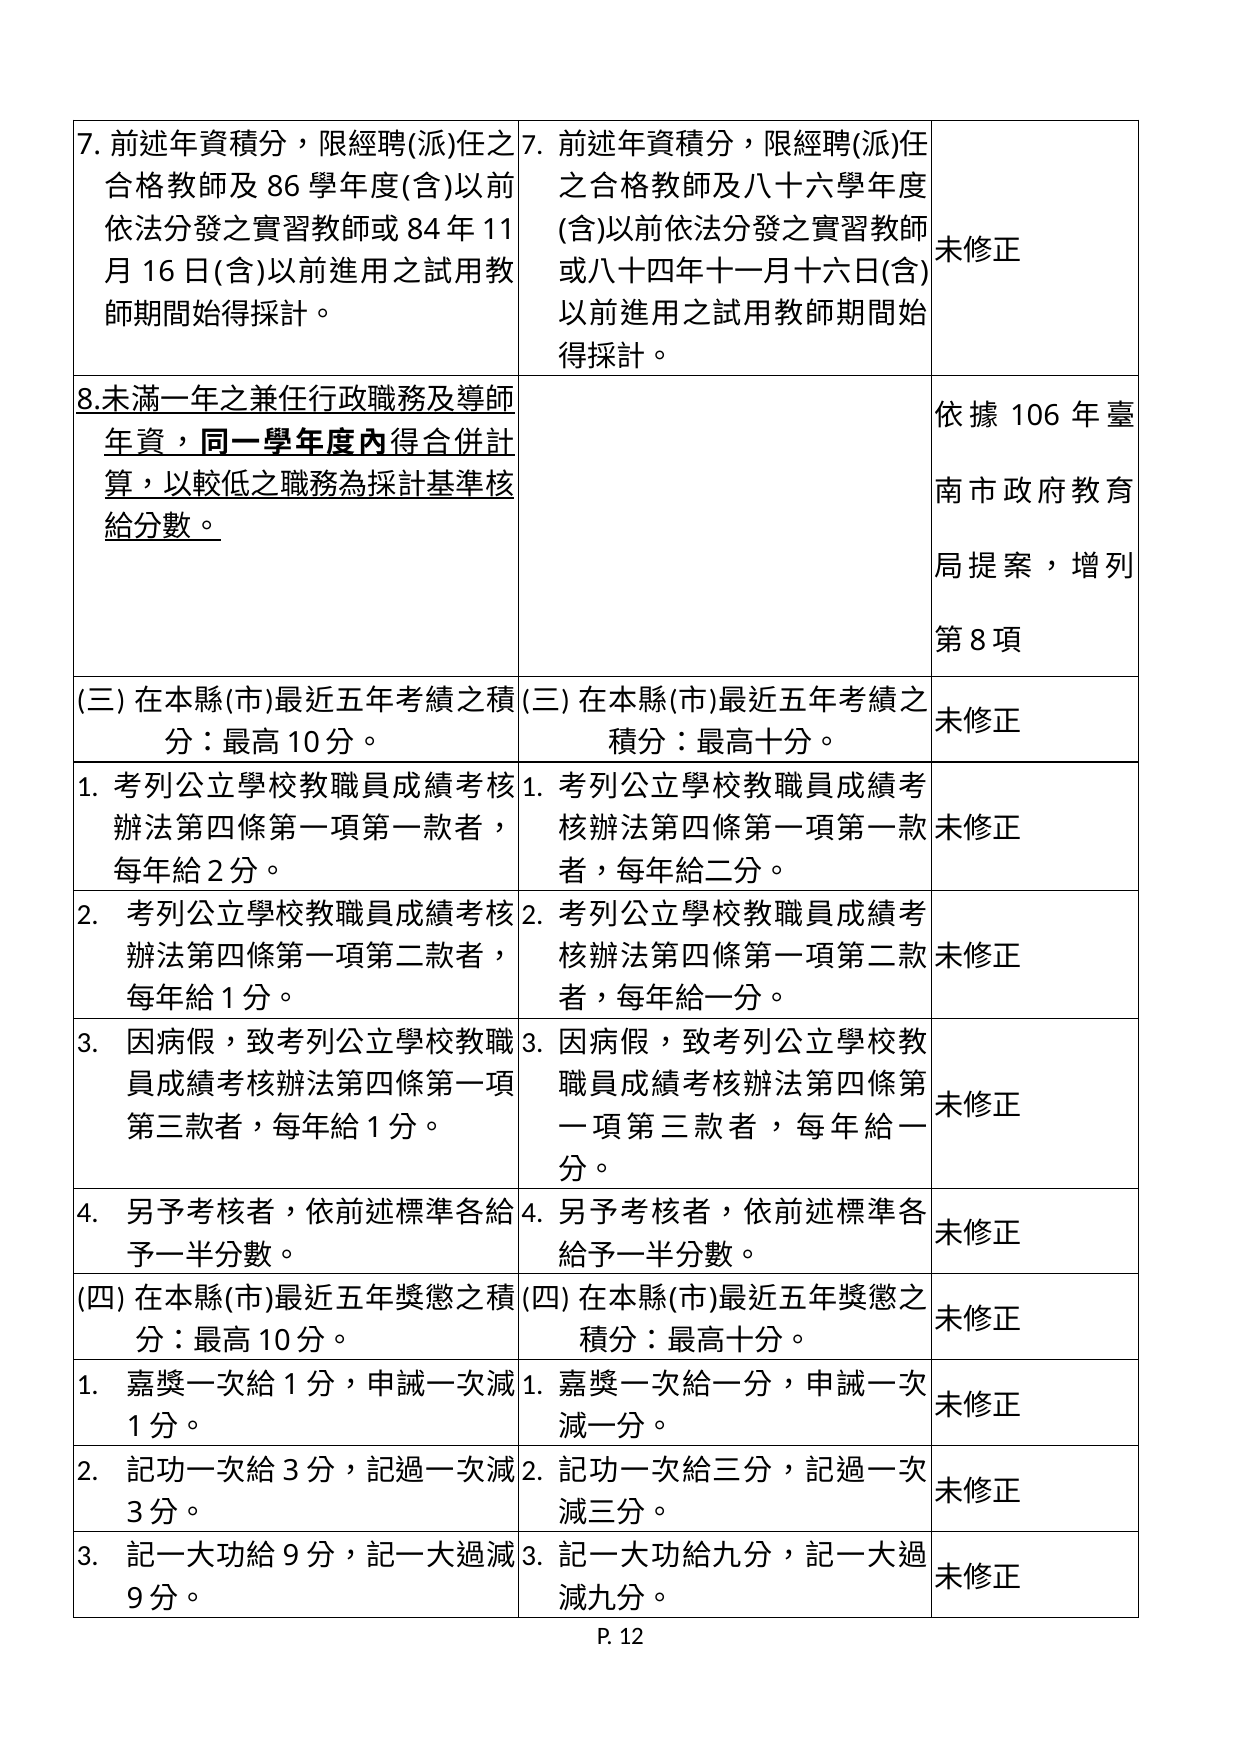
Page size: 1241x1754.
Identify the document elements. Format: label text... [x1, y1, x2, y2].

table_cell 未修正 [932, 1274, 1138, 1359]
table_cell 未修正 [932, 677, 1138, 761]
table_cell 考列公立學校教職員成績考核辦法第四條第一項第一款者，每年給二分。 [519, 763, 931, 889]
table_cell 未修正 [932, 763, 1138, 889]
table_cell 考列公立學校教職員成績考核辦法第四條第一項第二款者，每年給一分。 [519, 891, 931, 1017]
table_cell 7. 前述年資積分，限經聘(派)任之合格教師及86學年度(含)以前依法分發之實習教師或84年11月16日(含)以前進用之試用教師期間始得採計。 [74, 121, 518, 375]
table_cell 記功一次給三分，記過一次減三分。 [519, 1446, 931, 1531]
table_cell (四) 在本縣(市)最近五年獎懲之積分：最高十分。 [519, 1274, 931, 1359]
table_cell 未修正 [932, 891, 1138, 1017]
table_cell 未修正 [932, 1446, 1138, 1531]
table_cell 前述年資積分，限經聘(派)任之合格教師及八十六學年度(含)以前依法分發之實習教師或八十四年十一月十六日(含)以前進用之試用教師期間始得採計。 [519, 121, 931, 375]
table_cell 因病假，致考列公立學校教職員成績考核辦法第四條第一項第三款者，每年給1分。 [74, 1019, 518, 1188]
table_cell 未修正 [932, 1360, 1138, 1445]
table_cell 另予考核者，依前述標準各給予一半分數。 [519, 1189, 931, 1273]
table_cell 嘉獎一次給一分，申誡一次減一分。 [519, 1360, 931, 1445]
table_cell (三) 在本縣(市)最近五年考績之積分：最高十分。 [519, 677, 931, 761]
table_cell 記一大功給九分，記一大過減九分。 [519, 1532, 931, 1617]
table_cell 另予考核者，依前述標準各給予一半分數。 [74, 1189, 518, 1273]
table_cell 記功一次給3分，記過一次減3分。 [74, 1446, 518, 1531]
table_cell 考列公立學校教職員成績考核辦法第四條第一項第二款者，每年給1分。 [74, 891, 518, 1017]
table_cell 因病假，致考列公立學校教職員成績考核辦法第四條第一項第三款者，每年給一分。 [519, 1019, 931, 1188]
table_cell 未修正 [932, 121, 1138, 375]
table_cell (三) 在本縣(市)最近五年考績之積分：最高10分。 [74, 677, 518, 761]
table_cell (四) 在本縣(市)最近五年獎懲之積分：最高10分。 [74, 1274, 518, 1359]
table_cell 8.未滿一年之兼任行政職務及導師年資，同一學年度內得合併計算，以較低之職務為採計基準核給分數。 [74, 376, 518, 676]
table_cell 未修正 [932, 1019, 1138, 1188]
table_cell 未修正 [932, 1532, 1138, 1617]
table_cell [519, 376, 931, 676]
table_cell 嘉獎一次給1分，申誡一次減1分。 [74, 1360, 518, 1445]
table_cell 未修正 [932, 1189, 1138, 1273]
table_cell 考列公立學校教職員成績考核辦法第四條第一項第一款者，每年給2分。 [74, 763, 518, 889]
table_cell 記一大功給9分，記一大過減9分。 [74, 1532, 518, 1617]
table_cell 依據106年臺南市政府教育局提案，增列第8項 [932, 376, 1138, 676]
